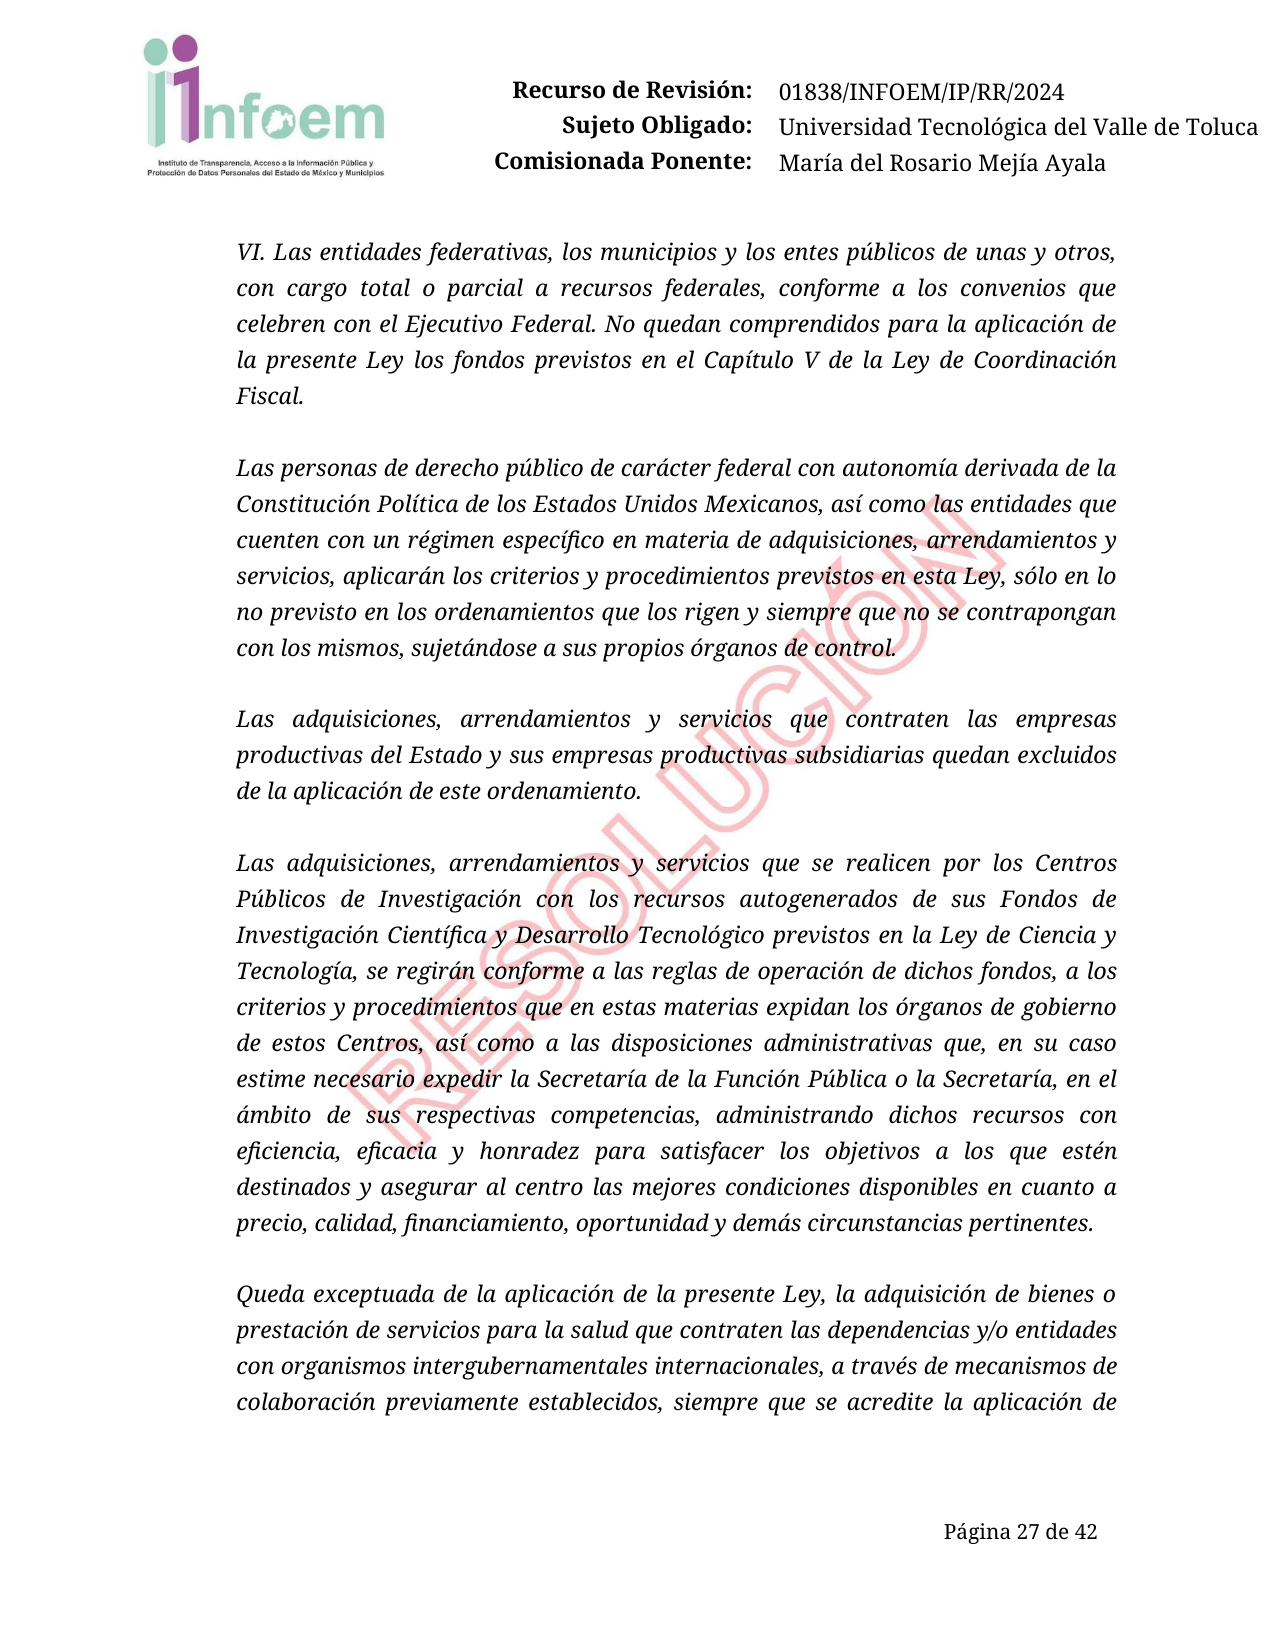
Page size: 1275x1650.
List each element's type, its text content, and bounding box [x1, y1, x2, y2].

text Las adquisiciones, arrendamientos y servicios que contraten las empresas productivas del Estado y sus empresas productivas subsidiarias quedan excluidos de la aplicación de este ordenamiento. [236, 703, 1121, 807]
text Las adquisiciones, arrendamientos y servicios que se realicen por los Centros Públicos de Investigación con los recursos autogenerados de sus Fondos de Investigación Científica y Desarrollo Tecnológico previstos en la Ley de Ciencia y Tecnología, se regirán conforme a las reglas de operación de dichos fondos, a los criterios y procedimientos que en estas materias expidan los órganos de gobierno de estos Centros, así como a las disposiciones administrativas que, en su caso estime necesario expedir la Secretaría de la Función Pública o la Secretaría, en el ámbito de sus respectivas competencias, administrando dichos recursos con eficiencia, eficacia y honradez para satisfacer los objetivos a los que estén destinados y asegurar al centro las mejores condiciones disponibles en cuanto a precio, calidad, financiamiento, oportunidad y demás circunstancias pertinentes. [236, 847, 1121, 1238]
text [236, 1278, 1121, 1417]
text VI. Las entidades federativas, los municipios y los entes públicos de unas y otros, con cargo total o parcial a recursos federales, conforme a los convenios que celebren con el Ejecutivo Federal. No quedan comprendidos para la aplicación de la presente Ley los fondos previstos en el Capítulo V de la Ley de Coordinación Fiscal. [236, 236, 1121, 411]
picture [24, 0, 1275, 1628]
text Las personas de derecho público de carácter federal con autonomía derivada de la Constitución Política de los Estados Unidos Mexicanos, así como las entidades que cuenten con un régimen específico en materia de adquisiciones, arrendamientos y servicios, aplicarán los criterios y procedimientos previstos en esta Ley, sólo en lo no previsto en los ordenamientos que los rigen y siempre que no se contrapongan con los mismos, sujetándose a sus propios órganos de control. [236, 452, 1121, 663]
